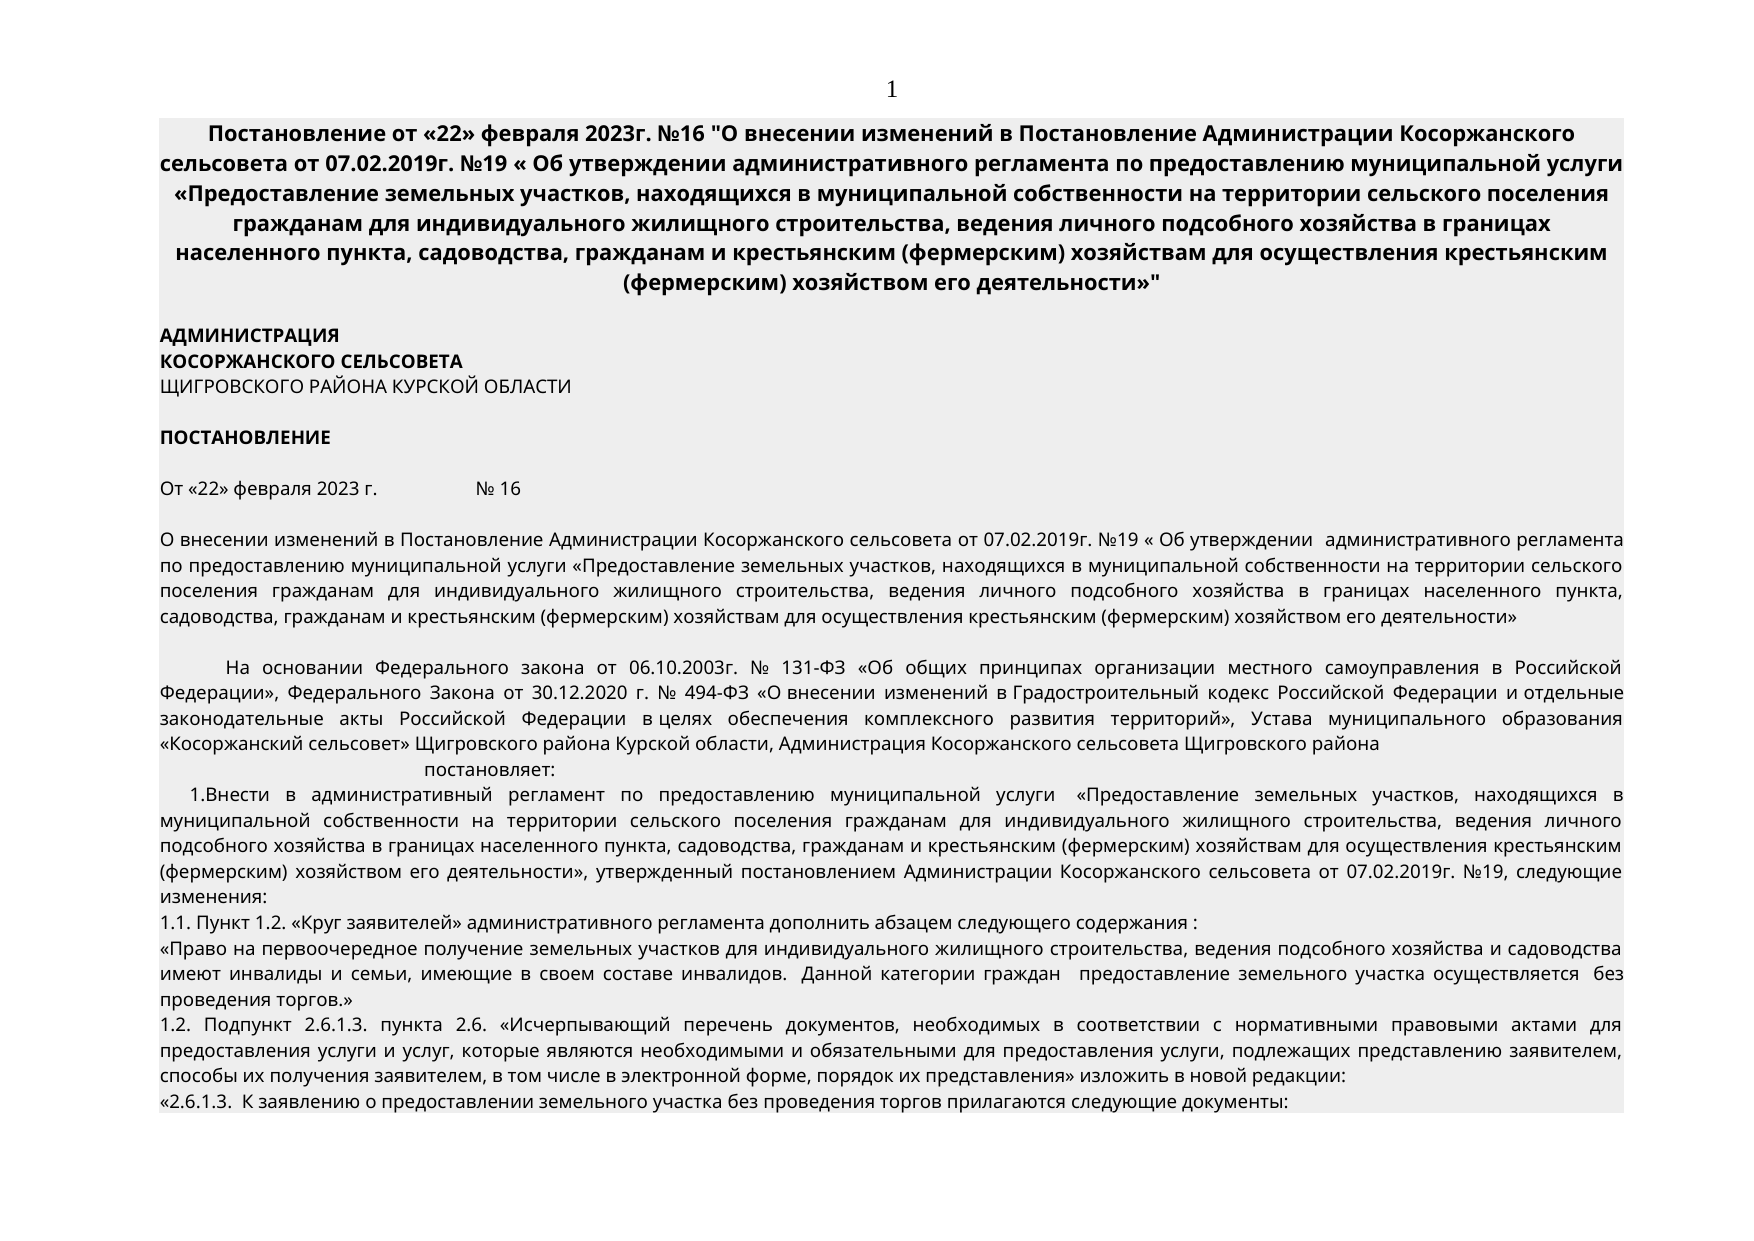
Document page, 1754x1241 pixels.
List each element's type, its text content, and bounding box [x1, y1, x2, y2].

text «Право на первоочередное получение земельных участков для индивидуального жилищного строительства, ведения подсобного хозяйства и садоводства имеют инвалиды и семьи, имеющие в своем составе инвалидов. Данной категории граждан предоставление земельного участка осуществляется без проведения торгов.» [159, 935, 1624, 1011]
text постановляет: [159, 756, 1624, 782]
text «2.6.1.3. К заявлению о предоставлении земельного участка без проведения торгов прилагаются следующие документы: [159, 1088, 1624, 1113]
text 1.2. Подпункт 2.6.1.3. пункта 2.6. «Исчерпывающий перечень документов, необходимых в соответствии с нормативными правовыми актами для предоставления услуги и услуг, которые являются необходимыми и обязательными для предоставления услуги, подлежащих представлению заявителем, способы их получения заявителем, в том числе в электронной форме, порядок их представления» изложить в новой редакции: [159, 1011, 1624, 1088]
text Постановление от «22» февраля 2023г. №16 "О внесении изменений в Постановление Администрации Косоржанского сельсовета от 07.02.2019г. №19 « Об утверждении административного регламента по предоставлению муниципальной услуги «Предоставление земельных участков, находящихся в муниципальной собственности на территории сельского поселения гражданам для индивидуального жилищного строительства, ведения личного подсобного хозяйства в границах населенного пункта, садоводства, гражданам и крестьянским (фермерским) хозяйствам для осуществления крестьянским (фермерским) хозяйством его деятельности»" [159, 118, 1624, 297]
text О внесении изменений в Постановление Администрации Косоржанского сельсовета от 07.02.2019г. №19 « Об утверждении административного регламента по предоставлению муниципальной услуги «Предоставление земельных участков, находящихся в муниципальной собственности на территории сельского поселения гражданам для индивидуального жилищного строительства, ведения личного подсобного хозяйства в границах населенного пункта, садоводства, гражданам и крестьянским (фермерским) хозяйствам для осуществления крестьянским (фермерским) хозяйством его деятельности» [159, 527, 1624, 629]
text На основании Федерального закона от 06.10.2003г. № 131-ФЗ «Об общих принципах организации местного самоуправления в Российской Федерации», Федерального Закона от 30.12.2020 г. № 494-ФЗ «О внесении изменений в Градостроительный кодекс Российской Федерации и отдельные законодательные акты Российской Федерации в целях обеспечения комплексного развития территорий», Устава муниципального образования «Косоржанский сельсовет» Щигровского района Курской области, Администрация Косоржанского сельсовета Щигровского района [159, 654, 1624, 756]
text 1.1. Пункт 1.2. «Круг заявителей» административного регламента дополнить абзацем следующего содержания : [159, 909, 1624, 935]
text КОСОРЖАНСКОГО СЕЛЬСОВЕТА [159, 348, 1624, 373]
text АДМИНИСТРАЦИЯ [159, 322, 1624, 348]
text 1.Внести в административный регламент по предоставлению муниципальной услуги «Предоставление земельных участков, находящихся в муниципальной собственности на территории сельского поселения гражданам для индивидуального жилищного строительства, ведения личного подсобного хозяйства в границах населенного пункта, садоводства, гражданам и крестьянским (фермерским) хозяйствам для осуществления крестьянским (фермерским) хозяйством его деятельности», утвержденный постановлением Администрации Косоржанского сельсовета от 07.02.2019г. №19, следующие изменения: [159, 782, 1624, 909]
text От «22» февраля 2023 г. № 16 [159, 476, 1624, 501]
text ЩИГРОВСКОГО РАЙОНА КУРСКОЙ ОБЛАСТИ [159, 373, 1624, 399]
text ПОСТАНОВЛЕНИЕ [159, 424, 1624, 450]
